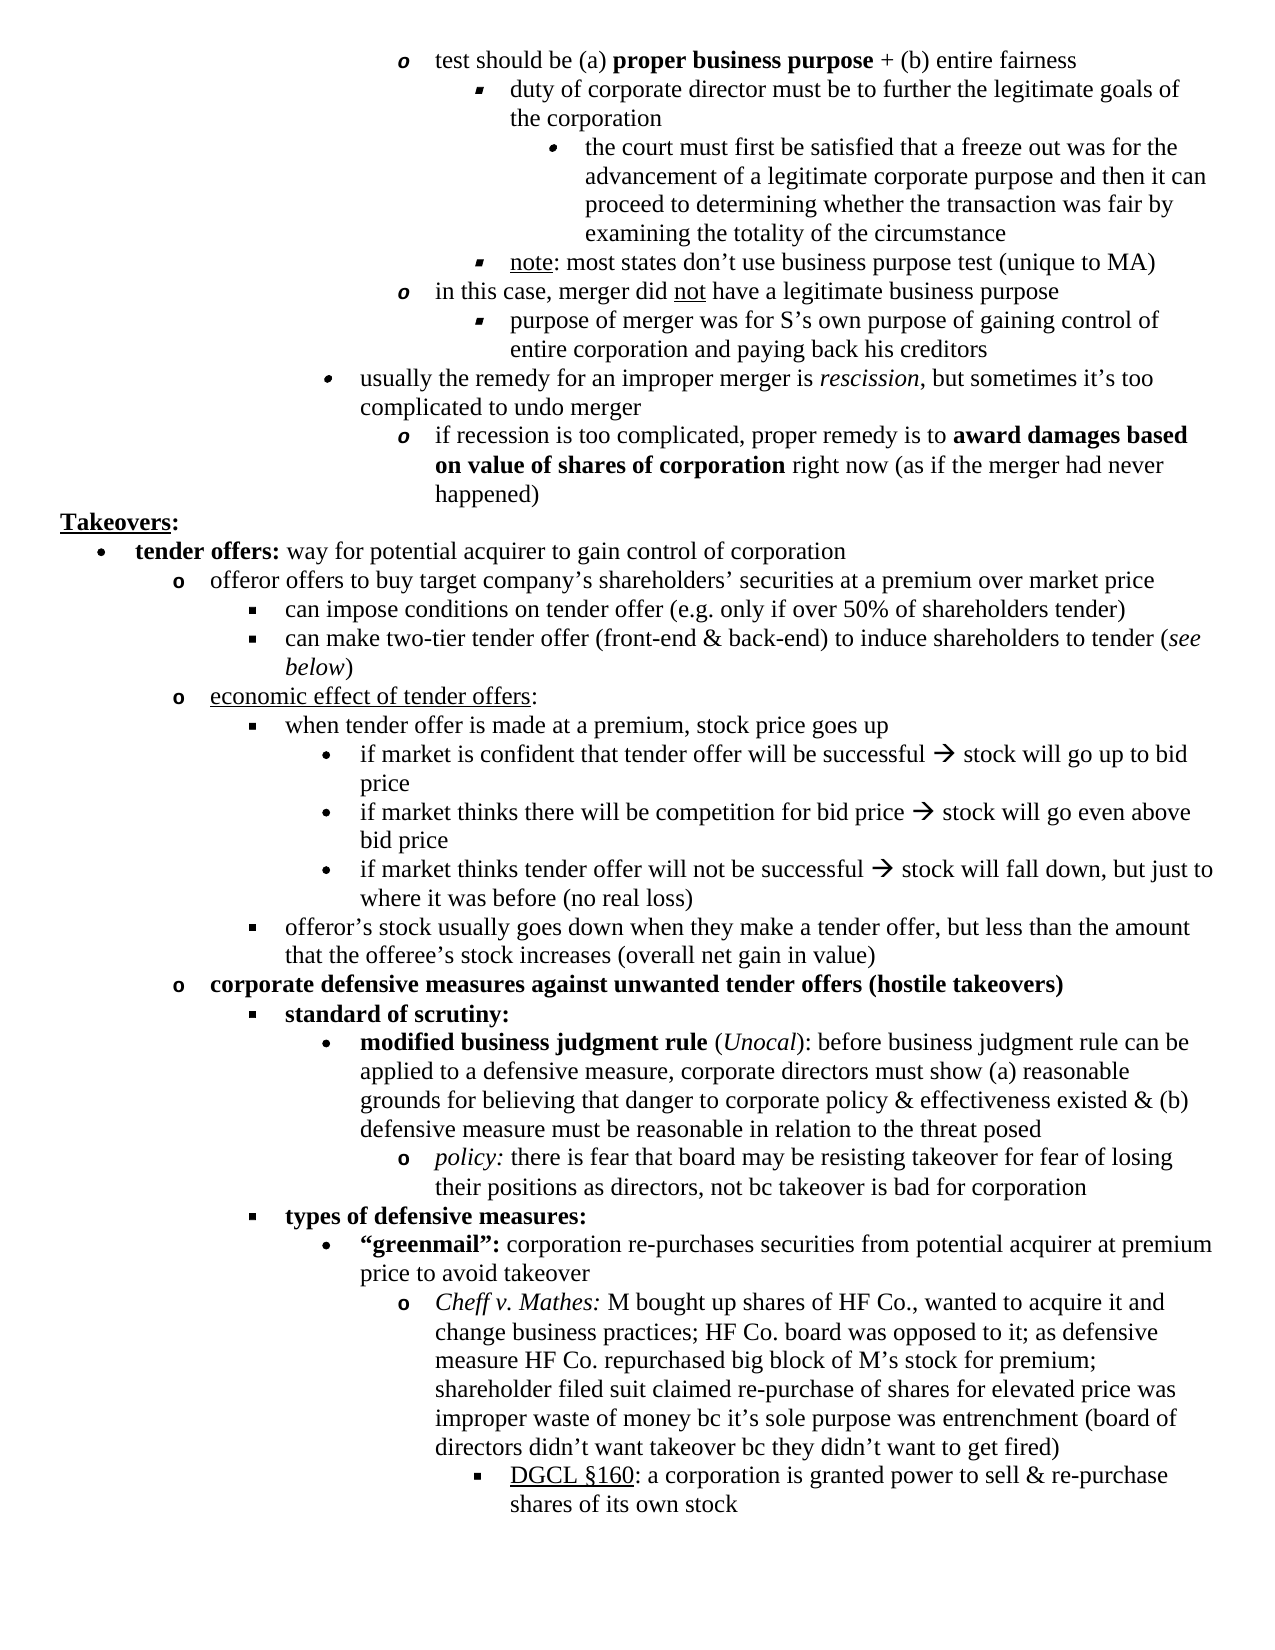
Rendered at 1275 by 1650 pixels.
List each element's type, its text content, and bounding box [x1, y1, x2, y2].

list DGCL §160: a corporation is granted power to sell & re-purchase shares of its own stock [472, 1460, 1215, 1518]
list tender offers: way for potential acquirer to gain control of corporation [97, 536, 1215, 565]
list when tender offer is made at a premium, stock price goes up [247, 710, 1215, 739]
list test should be (a) proper business purpose + (b) entire fairness [397, 45, 1215, 74]
list “greenmail”: corporation re-purchases securities from potential acquirer at premium price to avoid takeover [322, 1229, 1215, 1287]
list note: most states don’t use business purpose test (unique to MA) [472, 247, 1215, 276]
list if market thinks tender offer will not be successful stock will fall down, but just to where it was before (no real loss) [322, 854, 1215, 912]
list Cheff v. Mathes: M bought up shares of HF Co., wanted to acquire it and change business practices; HF Co. board was opposed to it; as defensive measure HF Co. repurchased big block of M’s stock for premium; shareholder filed suit claimed re-purchase of shares for elevated price was improper waste of money bc it’s sole purpose was entrenchment (board of directors didn’t want takeover bc they didn’t want to get fired) [397, 1287, 1215, 1460]
list in this case, merger did not have a legitimate business purpose [397, 276, 1215, 305]
list duty of corporate director must be to further the legitimate goals of the corporation [472, 74, 1215, 132]
list types of defensive measures: [247, 1201, 1215, 1229]
list modified business judgment rule (Unocal): before business judgment rule can be applied to a defensive measure, corporate directors must show (a) reasonable grounds for believing that danger to corporate policy & effectiveness existed & (b) defensive measure must be reasonable in relation to the threat posed [322, 1027, 1215, 1142]
list usually the remedy for an improper merger is rescission, but sometimes it’s too complicated to undo merger [322, 363, 1215, 420]
list if market thinks there will be competition for bid price stock will go even above bid price [322, 797, 1215, 854]
list economic effect of tender offers: [172, 681, 1215, 710]
list offeror offers to buy target company’s shareholders’ securities at a premium over market price [172, 565, 1215, 594]
list standard of scrutiny: [247, 999, 1215, 1027]
list offeror’s stock usually goes down when they make a tender offer, but less than the amount that the offeree’s stock increases (overall net gain in value) [247, 912, 1215, 969]
list policy: there is fear that board may be resisting takeover for fear of losing their positions as directors, not bc takeover is bad for corporation [397, 1142, 1215, 1201]
text Takeovers: [60, 507, 1215, 536]
list if market is confident that tender offer will be successful stock will go up to bid price [322, 739, 1215, 797]
list purpose of merger was for S’s own purpose of gaining control of entire corporation and paying back his creditors [472, 305, 1215, 363]
list can make two-tier tender offer (front-end & back-end) to induce shareholders to tender (see below) [247, 623, 1215, 681]
list can impose conditions on tender offer (e.g. only if over 50% of shareholders tender) [247, 594, 1215, 623]
list the court must first be satisfied that a freeze out was for the advancement of a legitimate corporate purpose and then it can proceed to determining whether the transaction was fair by examining the totality of the circumstance [547, 132, 1215, 247]
list corporate defensive measures against unwanted tender offers (hostile takeovers) [172, 969, 1215, 999]
list if recession is too complicated, proper remedy is to award damages based on value of shares of corporation right now (as if the merger had never happened) [397, 420, 1215, 507]
